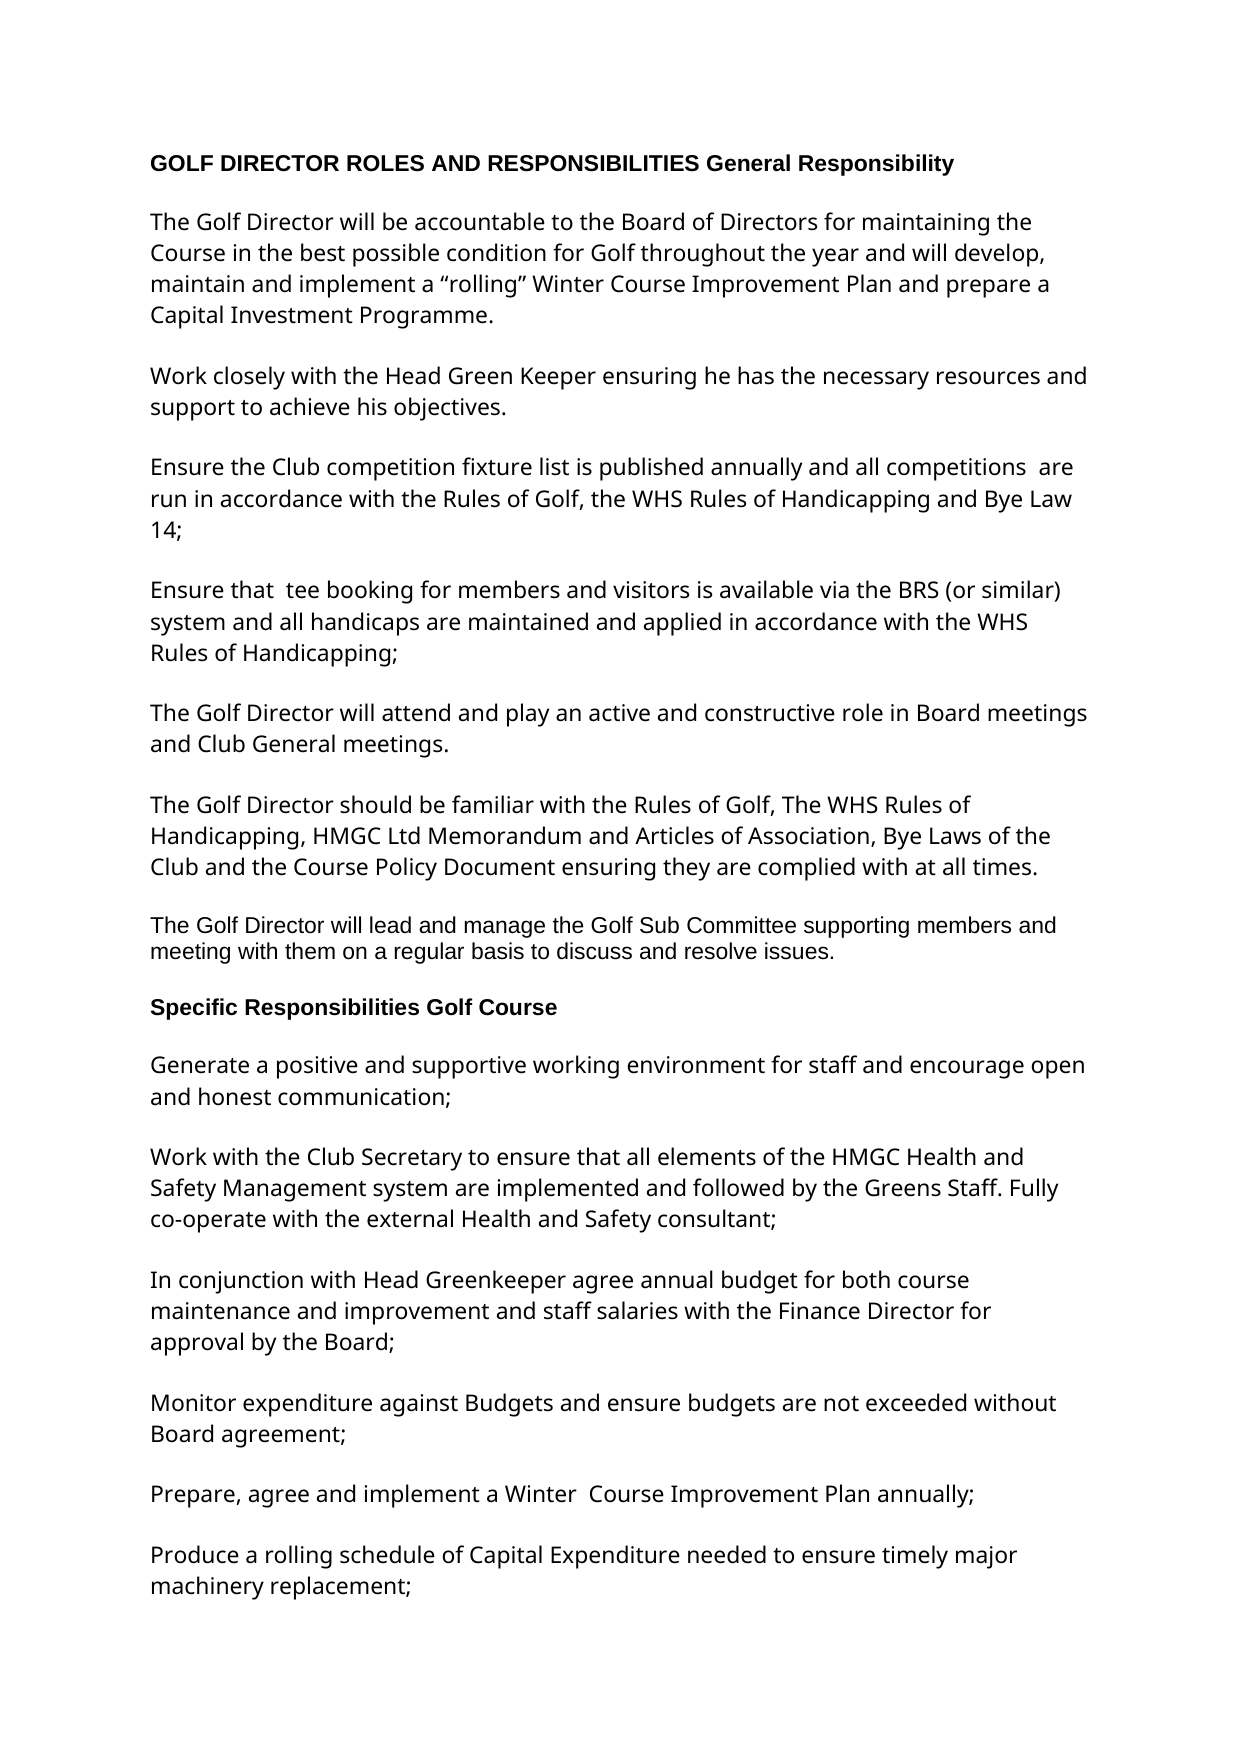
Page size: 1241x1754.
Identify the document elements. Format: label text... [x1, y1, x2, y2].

text The Golf Director will be accountable to the Board of Directors for maintaining the Course in the best possible condition for Golf throughout the year and will develop, maintain and implement a “rolling” Winter Course Improvement Plan and prepare a Capital Investment Programme. [150, 206, 1090, 331]
text Work closely with the Head Green Keeper ensuring he has the necessary resources and support to achieve his objectives. [150, 360, 1090, 422]
text Work with the Club Secretary to ensure that all elements of the HMGC Health and Safety Management system are implemented and followed by the Greens Staff. Fully co-operate with the external Health and Safety consultant; [150, 1141, 1090, 1234]
text Ensure the Club competition fixture list is published annually and all competitions are run in accordance with the Rules of Golf, the WHS Rules of Handicapping and Bye Law 14; [150, 451, 1090, 545]
text Specific Responsibilities Golf Course [150, 994, 1090, 1020]
text The Golf Director will attend and play an active and constructive role in Board meetings and Club General meetings. [150, 697, 1090, 760]
text In conjunction with Head Greenkeeper agree annual budget for both course maintenance and improvement and staff salaries with the Finance Director for approval by the Board; [150, 1264, 1090, 1357]
text Monitor expenditure against Budgets and ensure budgets are not exceeded without Board agreement; [150, 1387, 1090, 1449]
text The Golf Director should be familiar with the Rules of Golf, The WHS Rules of Handicapping, HMGC Ltd Memorandum and Articles of Association, Bye Laws of the Club and the Course Policy Document ensuring they are complied with at all times. [150, 789, 1090, 883]
text Produce a rolling schedule of Capital Expenditure needed to ensure timely major machinery replacement; [150, 1539, 1090, 1601]
text Generate a positive and supportive working environment for staff and encourage open and honest communication; [150, 1049, 1090, 1112]
text Ensure that tee booking for members and visitors is available via the BRS (or similar) system and all handicaps are maintained and applied in accordance with the WHS Rules of Handicapping; [150, 574, 1090, 668]
text Prepare, agree and implement a Winter Course Improvement Plan annually; [150, 1478, 1090, 1509]
text The Golf Director will lead and manage the Golf Sub Committee supporting members and meeting with them on a regular basis to discuss and resolve issues. [150, 912, 1090, 964]
text GOLF DIRECTOR ROLES AND RESPONSIBILITIES General Responsibility [150, 150, 1090, 176]
